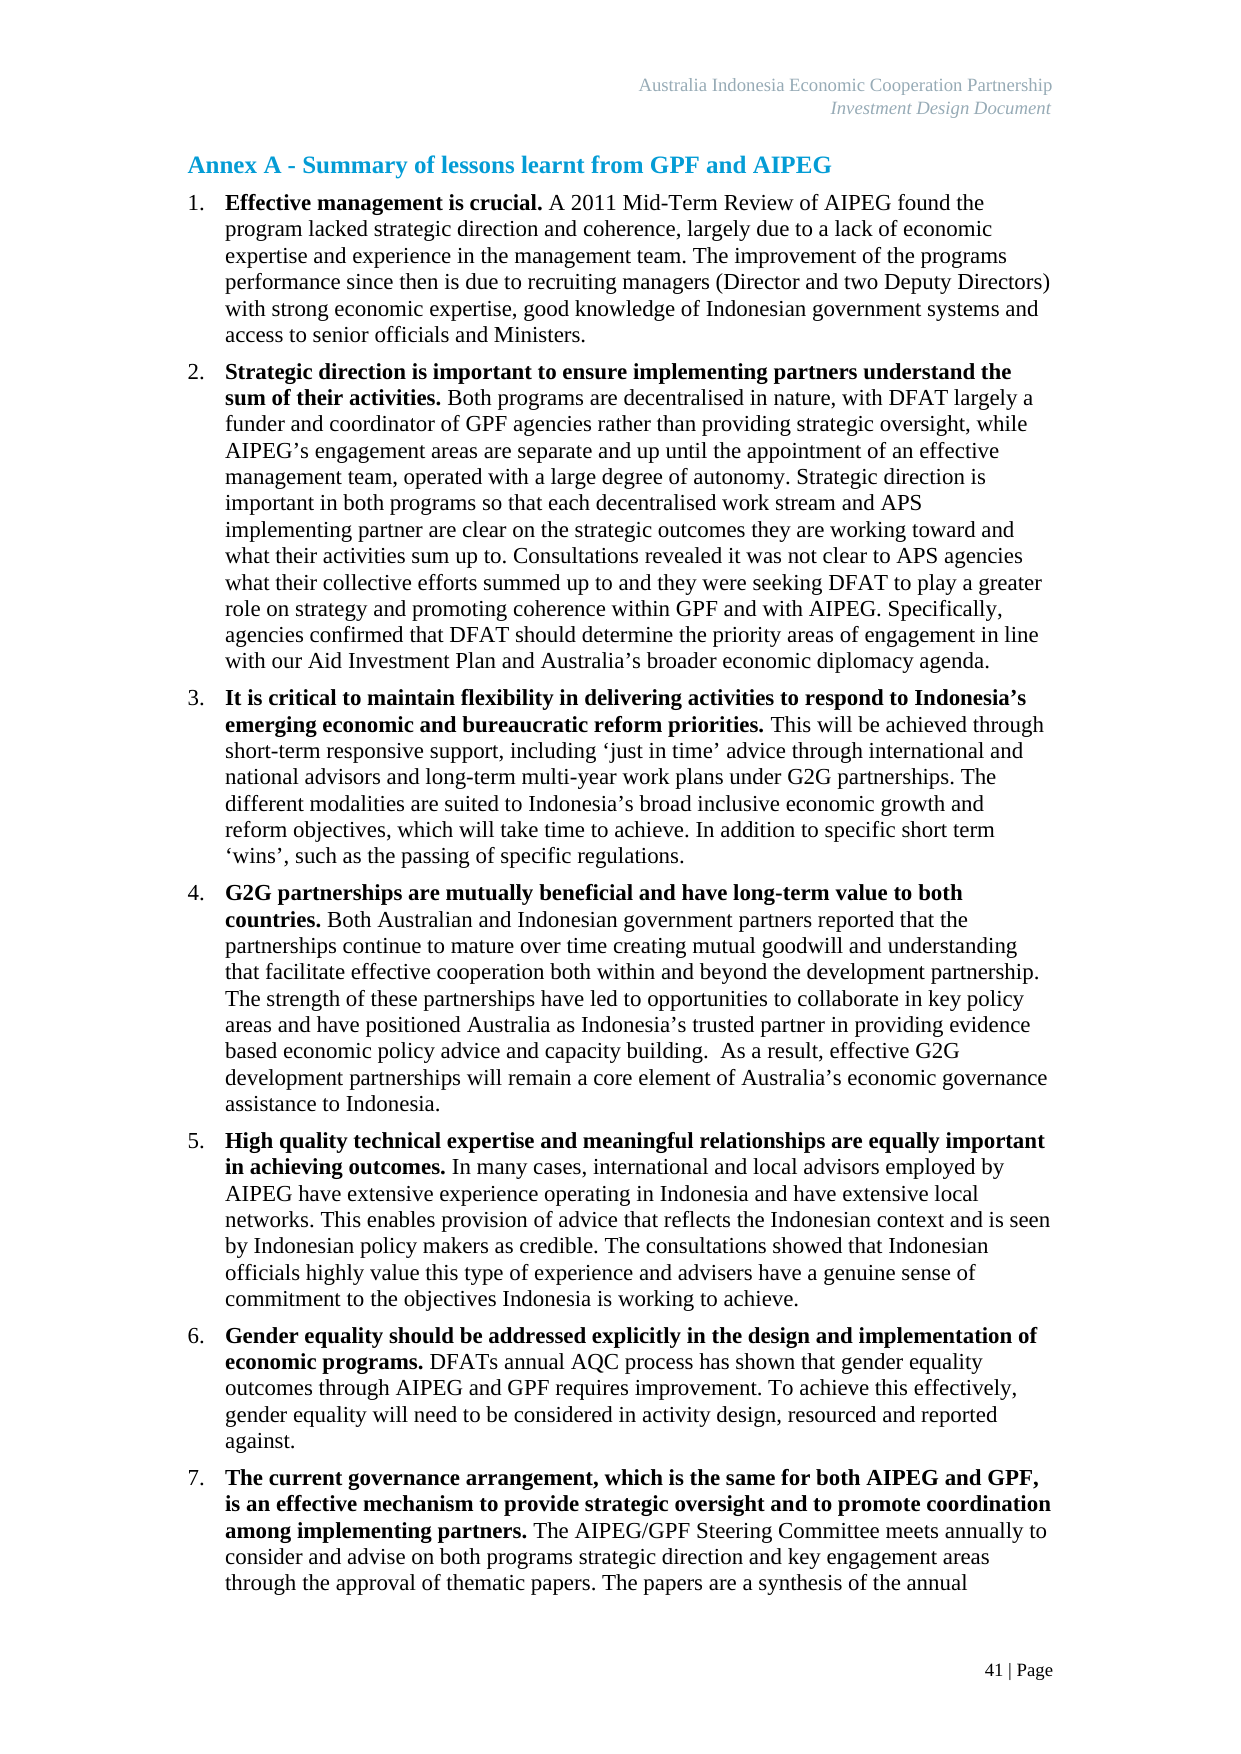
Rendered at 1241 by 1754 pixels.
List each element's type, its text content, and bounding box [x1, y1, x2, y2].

text It is critical to maintain flexibility in delivering activities to respond to Indonesia’s emerging economic and bureaucratic reform priorities. This will be achieved through short-term responsive support, including ‘just in time’ advice through international and national advisors and long-term multi-year work plans under G2G partnerships. The different modalities are suited to Indonesia’s broad inclusive economic growth and reform objectives, which will take time to achieve. In addition to specific short term ‘wins’, such as the passing of specific regulations. [187, 684, 1053, 869]
list Effective management is crucial. A 2011 Mid-Term Review of AIPEG found the program lacked strategic direction and coherence, largely due to a lack of economic expertise and experience in the management team. The improvement of the programs performance since then is due to recruiting managers (Director and two Deputy Directors) with strong economic expertise, good knowledge of Indonesian government systems and access to senior officials and Ministers. [187, 189, 1053, 347]
text High quality technical expertise and meaningful relationships are equally important in achieving outcomes. In many cases, international and local advisors employed by AIPEG have extensive experience operating in Indonesia and have extensive local networks. This enables provision of advice that reflects the Indonesian context and is seen by Indonesian policy makers as credible. The consultations showed that Indonesian officials highly value this type of experience and advisers have a genuine sense of commitment to the objectives Indonesia is working to achieve. [187, 1127, 1053, 1311]
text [187, 1464, 1053, 1596]
subtitle Annex A - Summary of lessons learnt from GPF and AIPEG [187, 150, 1053, 179]
text Gender equality should be addressed explicitly in the design and implementation of economic programs. DFATs annual AQC process has shown that gender equality outcomes through AIPEG and GPF requires improvement. To achieve this effectively, gender equality will need to be considered in activity design, resourced and reported against. [187, 1322, 1053, 1453]
text Strategic direction is important to ensure implementing partners understand the sum of their activities. Both programs are decentralised in nature, with DFAT largely a funder and coordinator of GPF agencies rather than providing strategic oversight, while AIPEG’s engagement areas are separate and up until the appointment of an effective management team, operated with a large degree of autonomy. Strategic direction is important in both programs so that each decentralised work stream and APS implementing partner are clear on the strategic outcomes they are working toward and what their activities sum up to. Consultations revealed it was not clear to APS agencies what their collective efforts summed up to and they were seeking DFAT to play a greater role on strategy and promoting coherence within GPF and with AIPEG. Specifically, agencies confirmed that DFAT should determine the priority areas of engagement in line with our Aid Investment Plan and Australia’s broader economic diplomacy agenda. [187, 358, 1053, 674]
text G2G partnerships are mutually beneficial and have long-term value to both countries. Both Australian and Indonesian government partners reported that the partnerships continue to mature over time creating mutual goodwill and understanding that facilitate effective cooperation both within and beyond the development partnership. The strength of these partnerships have led to opportunities to collaborate in key policy areas and have positioned Australia as Indonesia’s trusted partner in providing evidence based economic policy advice and capacity building. As a result, effective G2G development partnerships will remain a core element of Australia’s economic governance assistance to Indonesia. [187, 879, 1053, 1116]
